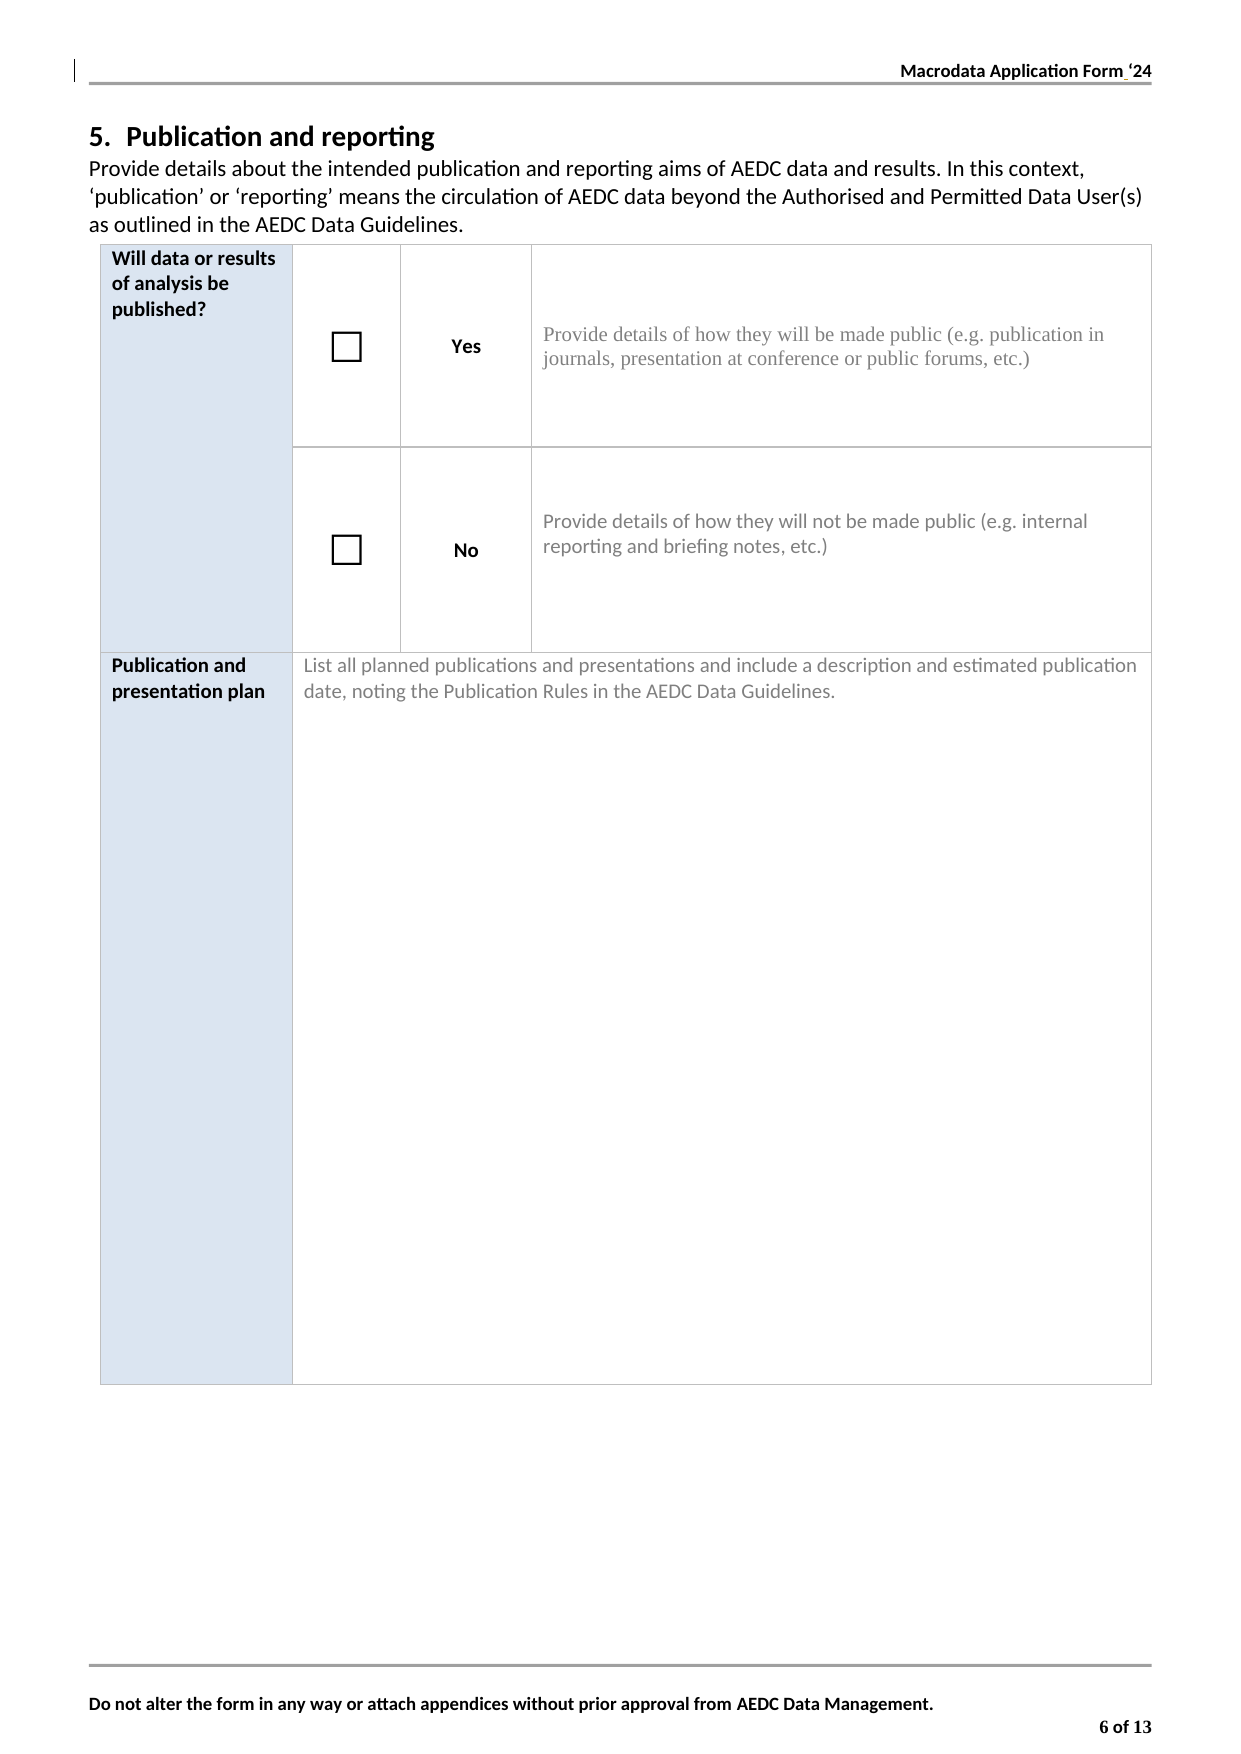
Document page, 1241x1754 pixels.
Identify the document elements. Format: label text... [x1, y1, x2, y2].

table_cell [532, 448, 1151, 652]
table_header Yes [401, 245, 531, 446]
subtitle Publication and reporting [89, 118, 1152, 154]
table_cell No [401, 448, 531, 652]
table_cell Publication and presentation plan [101, 653, 292, 1384]
text Provide details about the intended publication and reporting aims of AEDC data and results. In this context, ‘publication’ or ‘reporting’ means the circulation of AEDC data beyond the Authorised and Permitted Data User(s) as outlined in the AEDC Data Guidelines. [89, 154, 1152, 238]
table_header Will data or results of analysis be published? [101, 245, 292, 652]
